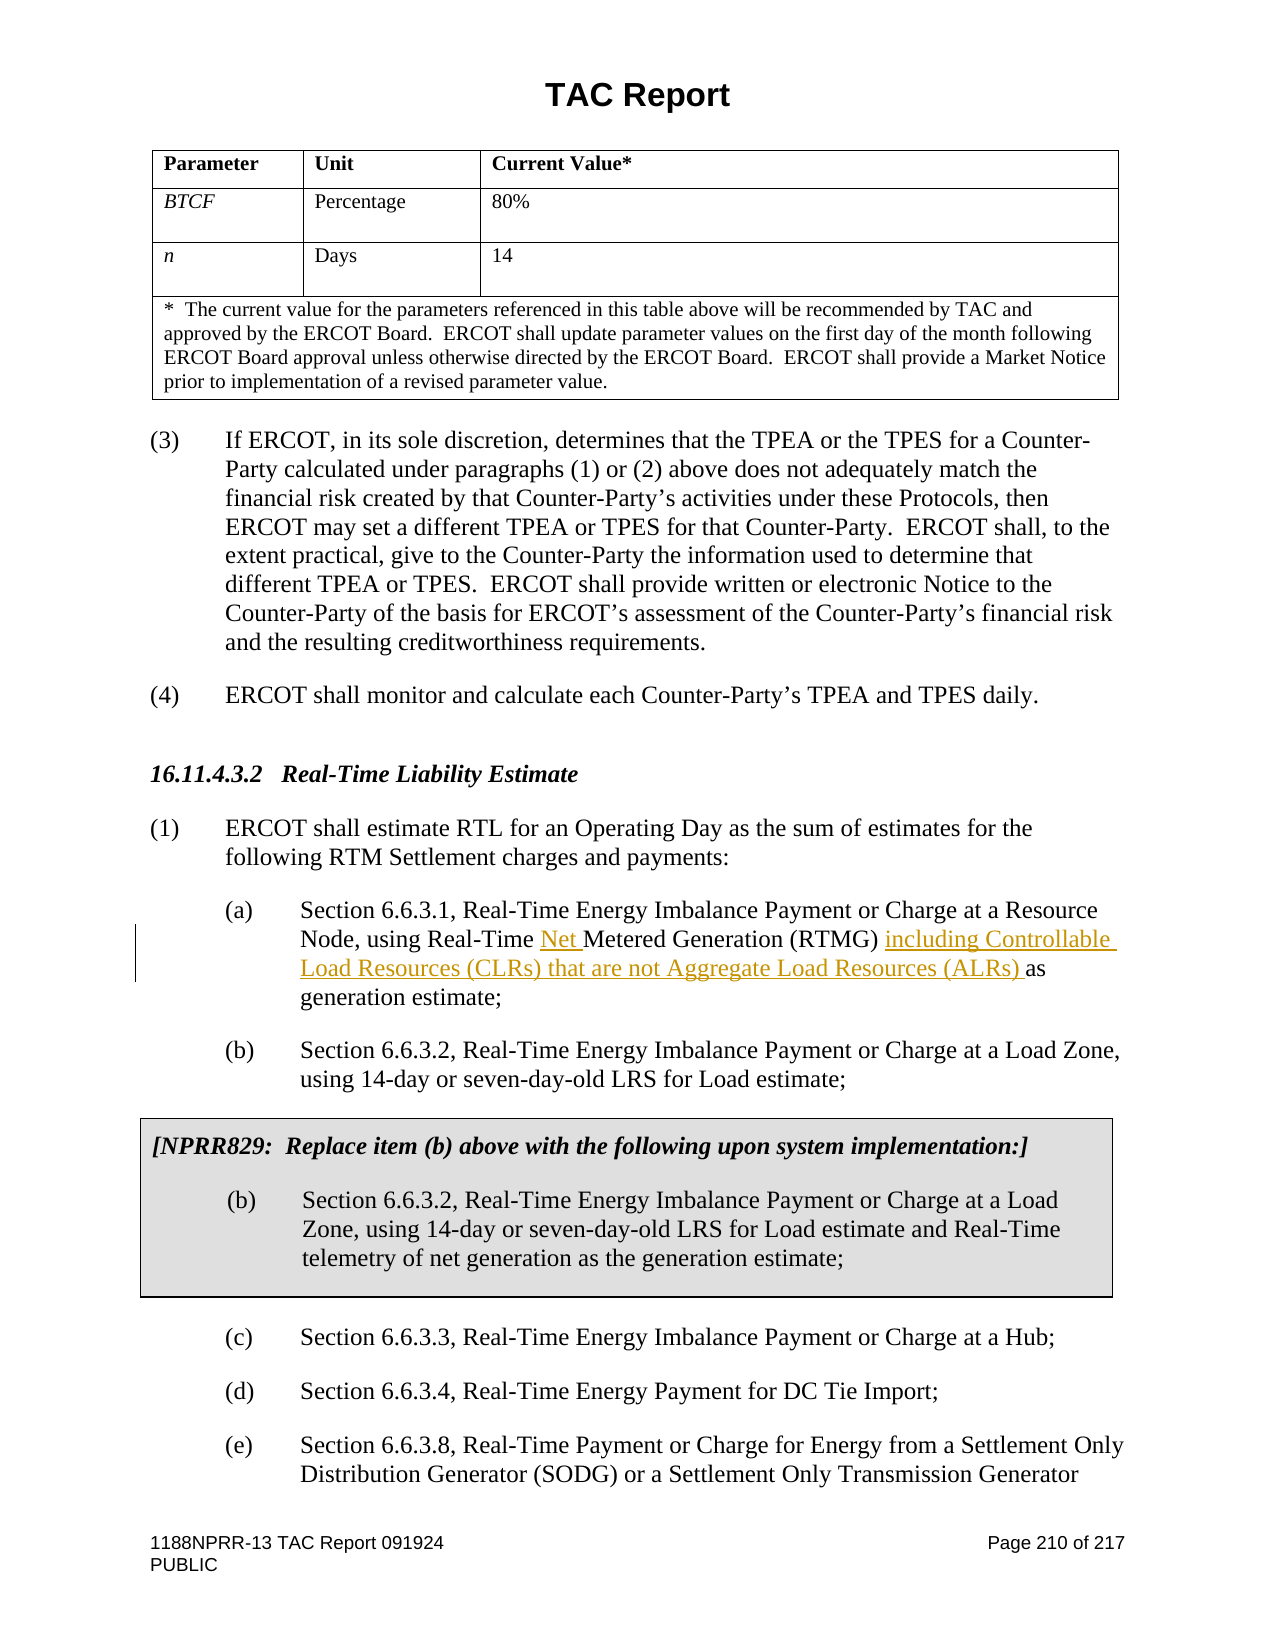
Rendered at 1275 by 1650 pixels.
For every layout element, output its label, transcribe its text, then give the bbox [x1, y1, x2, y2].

text (1) ERCOT shall estimate RTL for an Operating Day as the sum of estimates for the following RTM Settlement charges and payments: [150, 813, 1125, 870]
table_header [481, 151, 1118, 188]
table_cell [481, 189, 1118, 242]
text (4) ERCOT shall monitor and calculate each Counter-Party’s TPEA and TPES daily. [150, 680, 1125, 709]
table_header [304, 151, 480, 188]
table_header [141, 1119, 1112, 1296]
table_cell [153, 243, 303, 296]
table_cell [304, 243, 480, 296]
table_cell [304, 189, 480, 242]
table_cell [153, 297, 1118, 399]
text (d) Section 6.6.3.4, Real-Time Energy Payment for DC Tie Import; [225, 1376, 1125, 1405]
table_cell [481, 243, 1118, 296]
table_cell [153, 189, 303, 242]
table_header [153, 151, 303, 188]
text 16.11.4.3.2 Real-Time Liability Estimate [150, 759, 1125, 788]
text (3) If ERCOT, in its sole discretion, determines that the TPEA or the TPES for a Counter-Party calculated under paragraphs (1) or (2) above does not adequately match the financial risk created by that Counter-Party’s activities under these Protocols, then ERCOT may set a different TPEA or TPES for that Counter-Party. ERCOT shall, to the extent practical, give to the Counter-Party the information used to determine that different TPEA or TPES. ERCOT shall provide written or electronic Notice to the Counter-Party of the basis for ERCOT’s assessment of the Counter-Party’s financial risk and the resulting creditworthiness requirements. [150, 425, 1125, 655]
text (b) Section 6.6.3.2, Real-Time Energy Imbalance Payment or Charge at a Load Zone, using 14-day or seven-day-old LRS for Load estimate; [225, 1035, 1125, 1093]
text (c) Section 6.6.3.3, Real-Time Energy Imbalance Payment or Charge at a Hub; [225, 1322, 1125, 1351]
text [225, 1430, 1125, 1487]
text (a) Section 6.6.3.1, Real-Time Energy Imbalance Payment or Charge at a Resource Node, using Real-Time Metered Generation (RTMG) as generation estimate; [225, 895, 1125, 1010]
